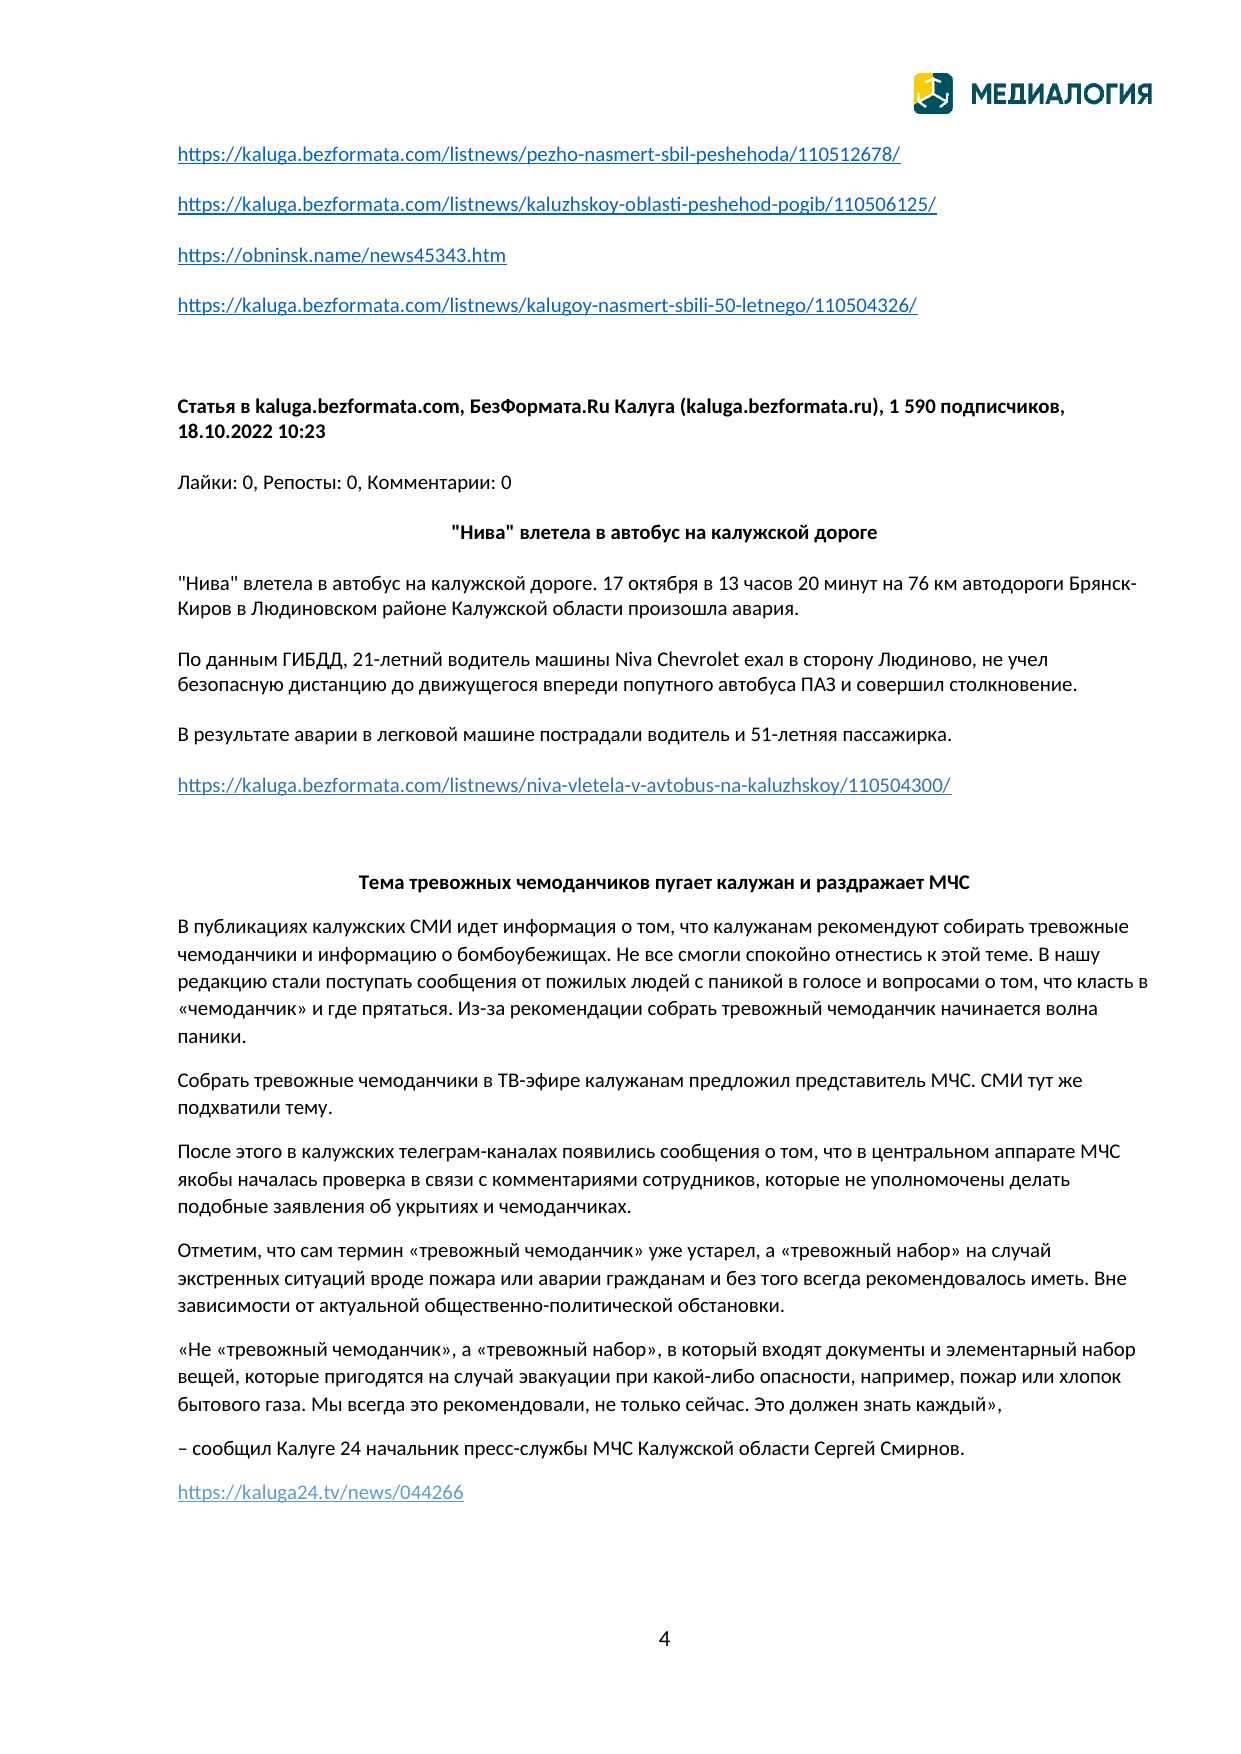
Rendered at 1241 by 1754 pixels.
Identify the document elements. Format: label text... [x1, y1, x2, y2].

text https://kaluga.bezformata.com/listnews/kalugoy-nasmert-sbili-50-letnego/110504326/ [177, 292, 1152, 318]
text После этого в калужских телеграм-каналах появились сообщения о том, что в центральном аппарате МЧС якобы началась проверка в связи с комментариями сотрудников, которые не уполномочены делать подобные заявления об укрытиях и чемоданчиках. [177, 1138, 1152, 1219]
text Тема тревожных чемоданчиков пугает калужан и раздражает МЧС [177, 869, 1152, 895]
text https://kaluga.bezformata.com/listnews/niva-vletela-v-avtobus-na-kaluzhskoy/110504300/ [177, 772, 1152, 797]
text https://kaluga24.tv/news/044266 [177, 1479, 1152, 1504]
text Отметим, что сам термин «тревожный чемоданчик» уже устарел, а «тревожный набор» на случай экстренных ситуаций вроде пожара или аварии гражданам и без того всегда рекомендовалось иметь. Вне зависимости от актуальной общественно-политической обстановки. [177, 1237, 1152, 1317]
picture [913, 73, 1152, 114]
text Лайки: 0, Репосты: 0, Комментарии: 0 [177, 469, 1152, 494]
text "Нива" влетела в автобус на калужской дороге [177, 519, 1152, 545]
text https://kaluga.bezformata.com/listnews/pezho-nasmert-sbil-peshehoda/110512678/ [177, 141, 1152, 167]
text – сообщил Калуге 24 начальник пресс-службы МЧС Калужской области Сергей Смирнов. [177, 1435, 1152, 1460]
text Статья в kaluga.bezformata.com, БезФормата.Ru Калуга (kaluga.bezformata.ru), 1 590 подписчиков, 18.10.2022 10:23 [177, 393, 1152, 444]
text В публикациях калужских СМИ идет информация о том, что калужанам рекомендуют собирать тревожные чемоданчики и информацию о бомбоубежищах. Не все смогли спокойно отнестись к этой теме. В нашу редакцию стали поступать сообщения от пожилых людей с паникой в голосе и вопросами о том, что класть в «чемоданчик» и где прятаться. Из-за рекомендации собрать тревожный чемоданчик начинается волна паники. [177, 913, 1152, 1048]
text В результате аварии в легковой машине пострадали водитель и 51-летняя пассажирка. [177, 722, 1152, 747]
text «Не «тревожный чемоданчик», а «тревожный набор», в который входят документы и элементарный набор вещей, которые пригодятся на случай эвакуации при какой-либо опасности, например, пожар или хлопок бытового газа. Мы всегда это рекомендовали, не только сейчас. Это должен знать каждый», [177, 1336, 1152, 1416]
text "Нива" влетела в автобус на калужской дороге. 17 октября в 13 часов 20 минут на 76 км автодороги Брянск-Киров в Людиновском районе Калужской области произошла авария. [177, 570, 1152, 621]
text https://obninsk.name/news45343.htm [177, 242, 1152, 267]
text https://kaluga.bezformata.com/listnews/kaluzhskoy-oblasti-peshehod-pogib/110506125/ [177, 192, 1152, 217]
text По данным ГИБДД, 21-летний водитель машины Niva Chevrolet ехал в сторону Людиново, не учел безопасную дистанцию до движущегося впереди попутного автобуса ПАЗ и совершил столкновение. [177, 646, 1152, 697]
text Собрать тревожные чемоданчики в ТВ-эфире калужанам предложил представитель МЧС. СМИ тут же подхватили тему. [177, 1067, 1152, 1120]
